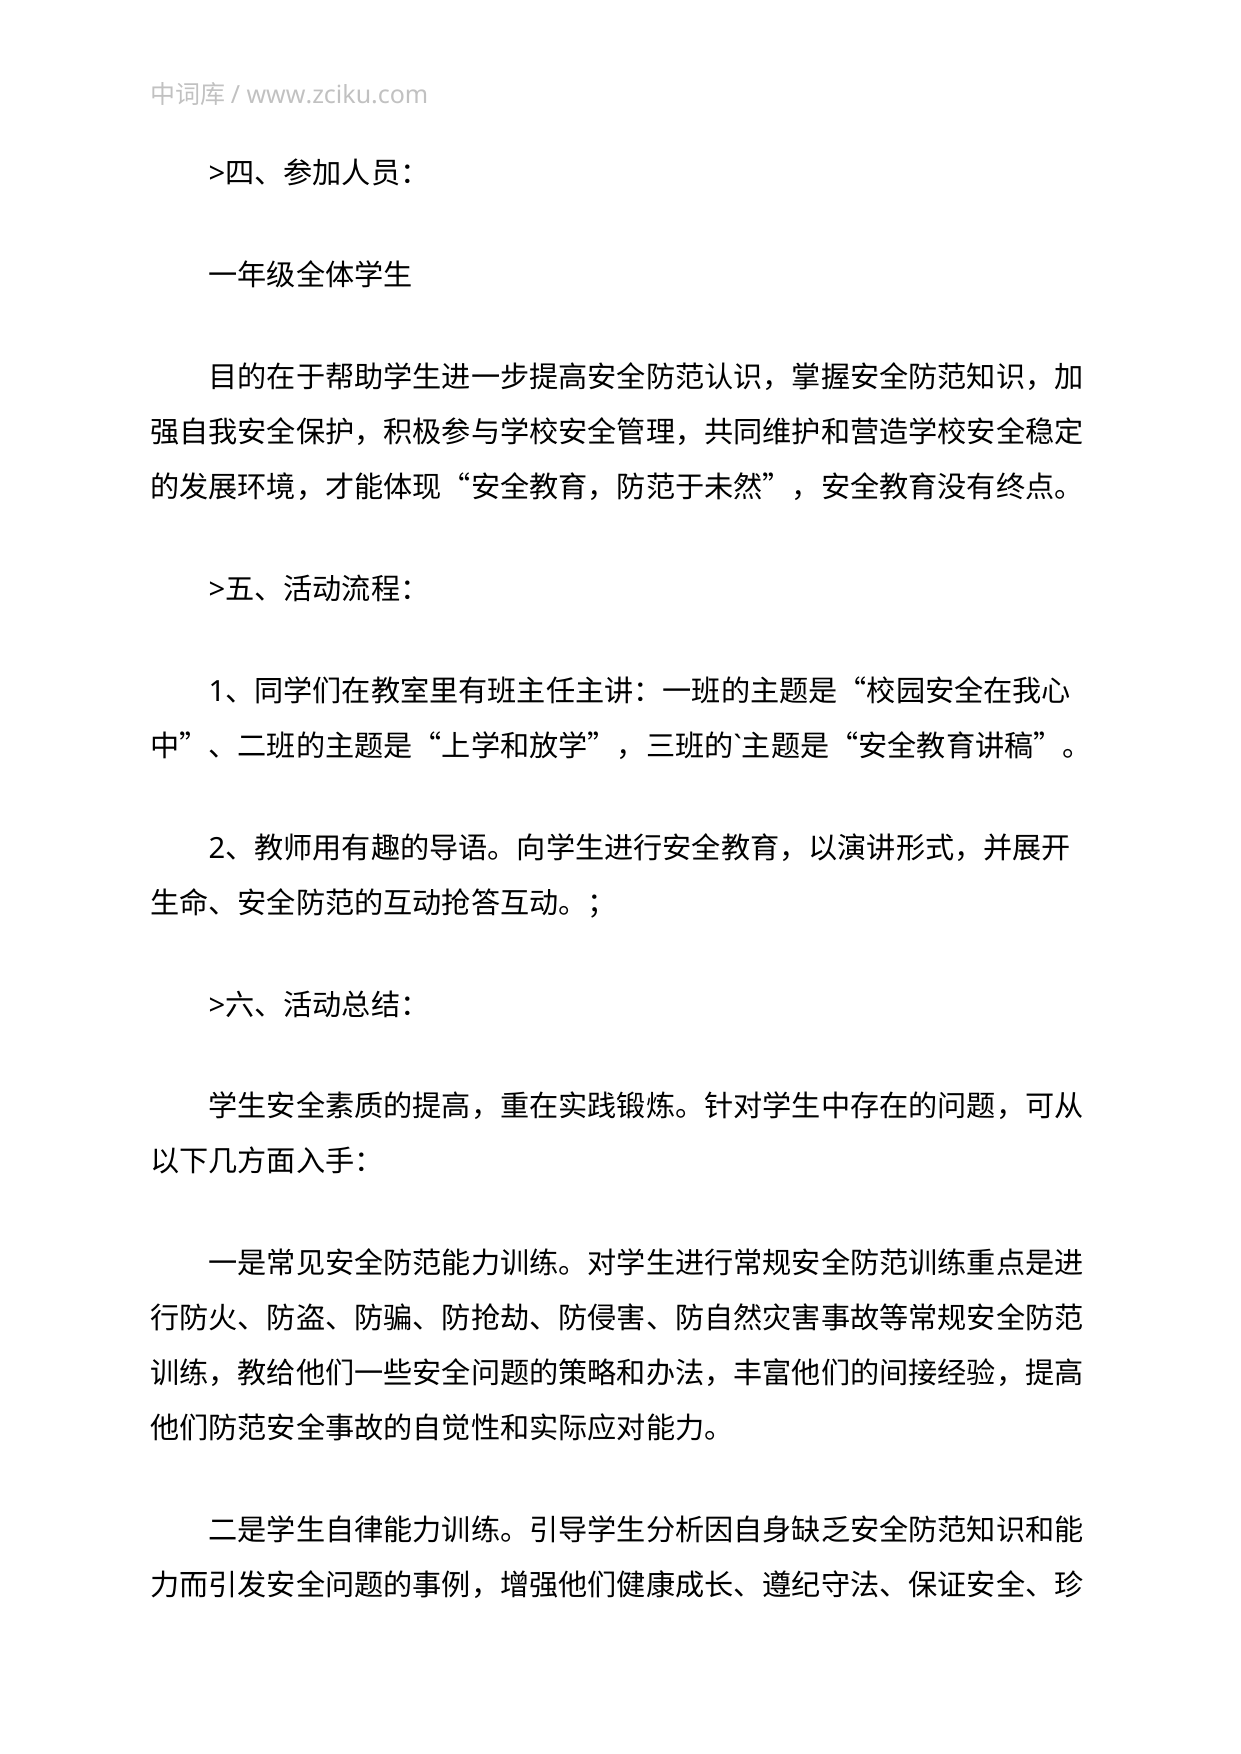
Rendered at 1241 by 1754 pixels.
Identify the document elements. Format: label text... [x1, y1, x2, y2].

text 学生安全素质的提高，重在实践锻炼。针对学生中存在的问题，可从以下几方面入手： [150, 1083, 1090, 1180]
text >四、参加人员： [150, 150, 1090, 192]
text 目的在于帮助学生进一步提高安全防范认识，掌握安全防范知识，加强自我安全保护，积极参与学校安全管理，共同维护和营造学校安全稳定的发展环境，才能体现“安全教育，防范于未然”，安全教育没有终点。 [150, 354, 1090, 506]
text 一是常见安全防范能力训练。对学生进行常规安全防范训练重点是进行防火、防盗、防骗、防抢劫、防侵害、防自然灾害事故等常规安全防范训练，教给他们一些安全问题的策略和办法，丰富他们的间接经验，提高他们防范安全事故的自觉性和实际应对能力。 [150, 1240, 1090, 1447]
text 2、教师用有趣的导语。向学生进行安全教育，以演讲形式，并展开生命、安全防范的互动抢答互动。； [150, 824, 1090, 922]
text 1、同学们在教室里有班主任主讲：一班的主题是“校园安全在我心中”、二班的主题是“上学和放学”，三班的`主题是“安全教育讲稿”。 [150, 667, 1090, 765]
text 一年级全体学生 [150, 252, 1090, 294]
text >五、活动流程： [150, 565, 1090, 608]
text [150, 1506, 1090, 1603]
text >六、活动总结： [150, 981, 1090, 1023]
